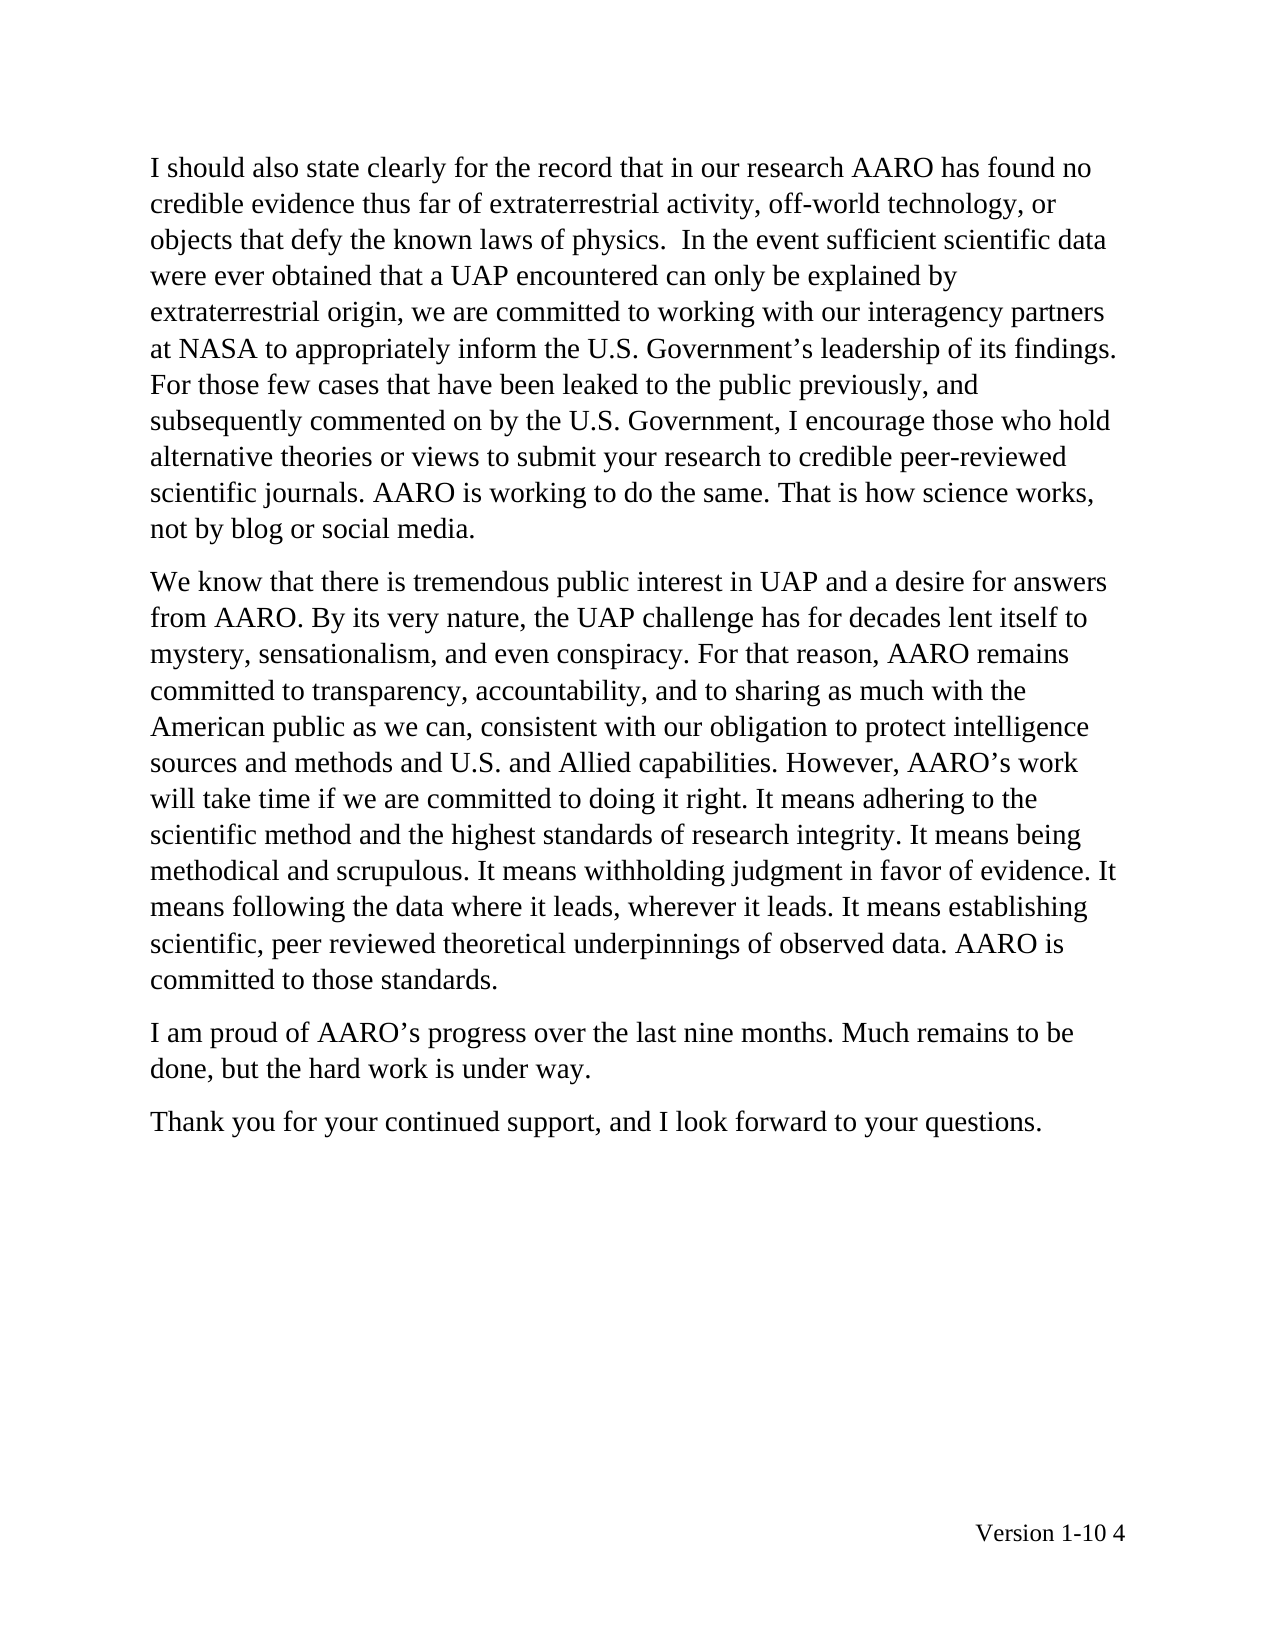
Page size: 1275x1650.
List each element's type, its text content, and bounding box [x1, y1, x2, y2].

text We know that there is tremendous public interest in UAP and a desire for answers from AARO. By its very nature, the UAP challenge has for decades lent itself to mystery, sensationalism, and even conspiracy. For that reason, AARO remains committed to transparency, accountability, and to sharing as much with the American public as we can, consistent with our obligation to protect intelligence sources and methods and U.S. and Allied capabilities. However, AARO’s work will take time if we are committed to doing it right. It means adhering to the scientific method and the highest standards of research integrity. It means being methodical and scrupulous. It means withholding judgment in favor of evidence. It means following the data where it leads, wherever it leads. It means establishing scientific, peer reviewed theoretical underpinnings of observed data. AARO is committed to those standards. [150, 564, 1125, 995]
text I am proud of AARO’s progress over the last nine months. Much remains to be done, but the hard work is under way. [150, 1015, 1125, 1084]
text Thank you for your continued support, and I look forward to your questions. [150, 1104, 1125, 1137]
text I should also state clearly for the record that in our research AARO has found no credible evidence thus far of extraterrestrial activity, off-world technology, or objects that defy the known laws of physics. In the event sufficient scientific data were ever obtained that a UAP encountered can only be explained by extraterrestrial origin, we are committed to working with our interagency partners at NASA to appropriately inform the U.S. Government’s leadership of its findings. For those few cases that have been leaked to the public previously, and subsequently commented on by the U.S. Government, I encourage those who hold alternative theories or views to submit your research to credible peer-reviewed scientific journals. AARO is working to do the same. That is how science works, not by blog or social media. [150, 150, 1125, 545]
